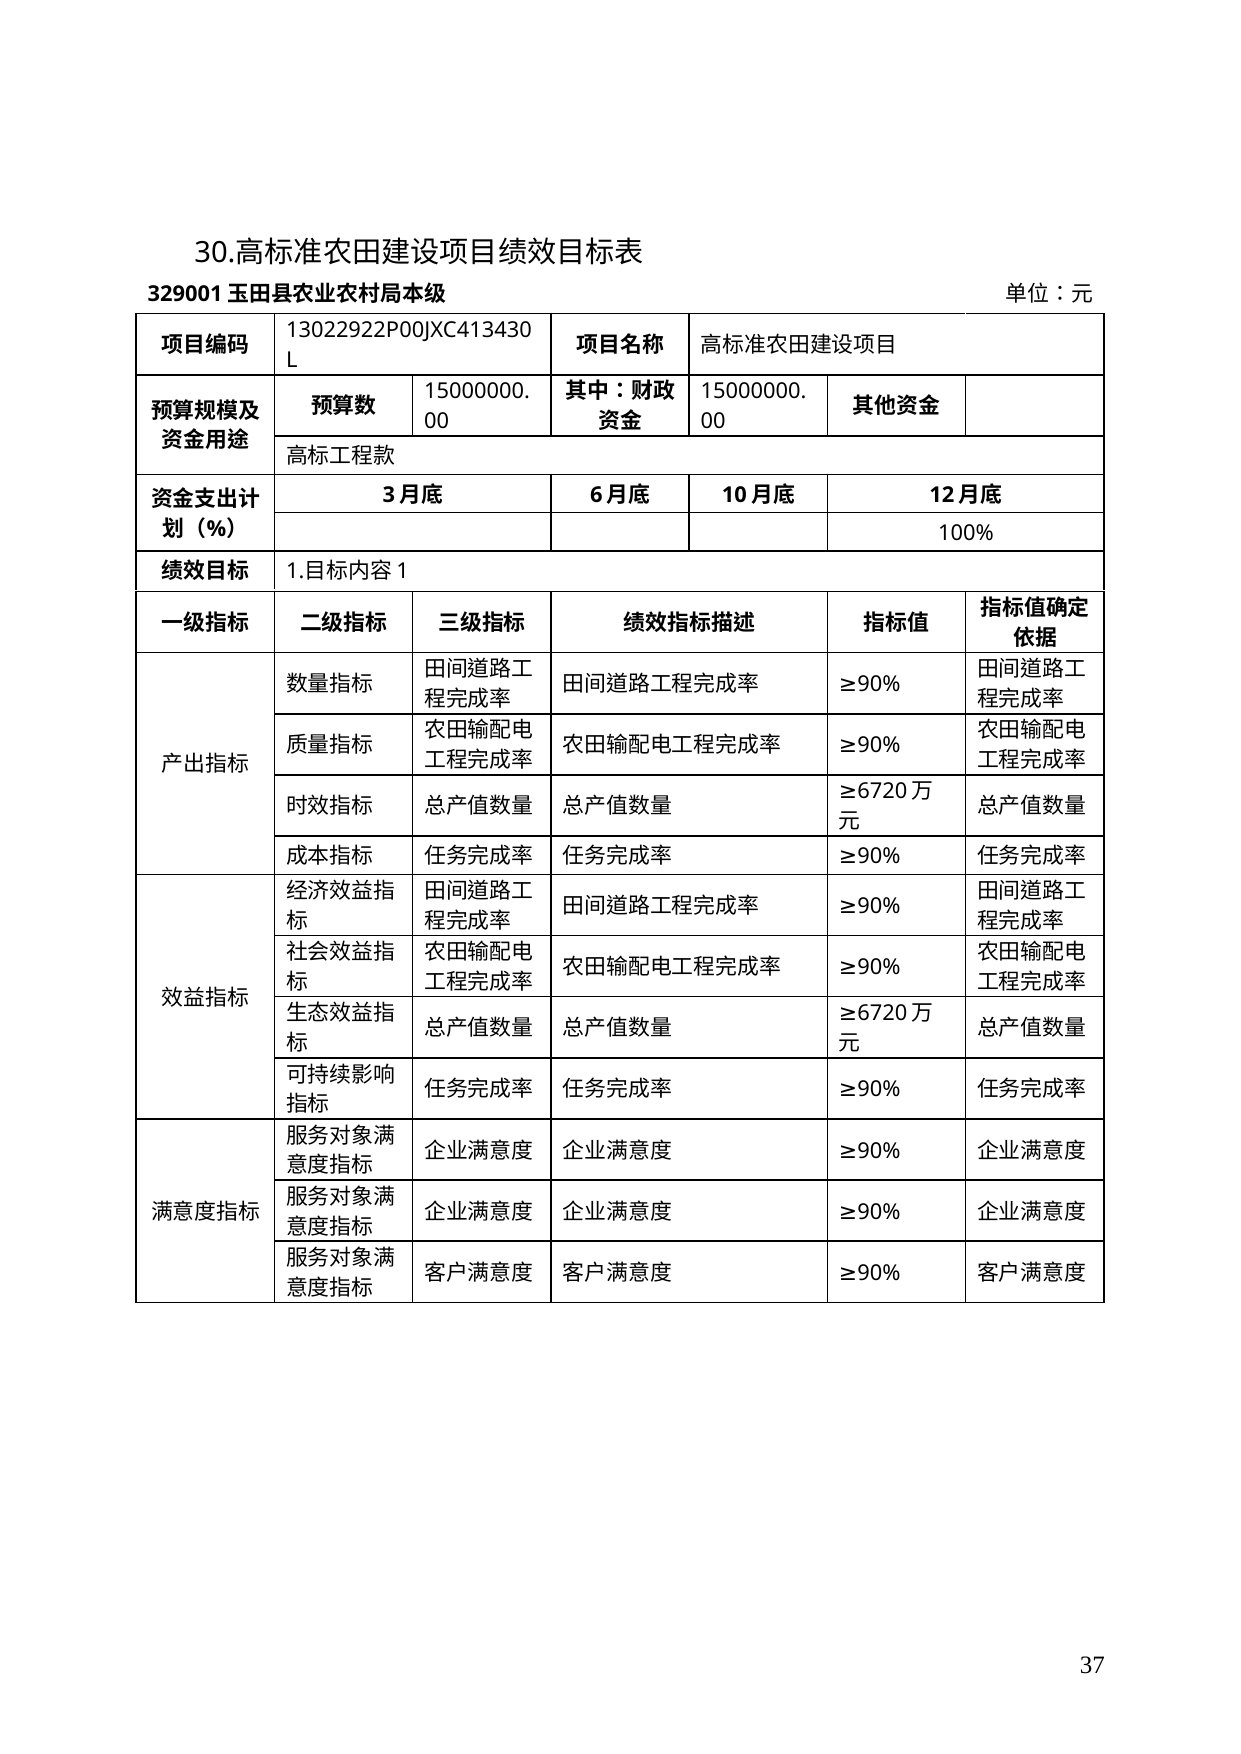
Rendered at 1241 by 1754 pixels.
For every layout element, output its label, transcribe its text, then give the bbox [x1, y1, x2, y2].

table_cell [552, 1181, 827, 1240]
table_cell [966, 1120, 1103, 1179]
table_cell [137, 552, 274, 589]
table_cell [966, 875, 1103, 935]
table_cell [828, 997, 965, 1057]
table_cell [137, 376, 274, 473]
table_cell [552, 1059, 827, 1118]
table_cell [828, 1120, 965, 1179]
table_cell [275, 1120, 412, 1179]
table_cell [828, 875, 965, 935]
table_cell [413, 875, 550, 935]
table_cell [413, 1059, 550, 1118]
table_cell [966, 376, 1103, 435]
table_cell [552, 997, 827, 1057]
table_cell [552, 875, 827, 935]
text 30.高标准农田建设项目绩效目标表 [136, 232, 1104, 271]
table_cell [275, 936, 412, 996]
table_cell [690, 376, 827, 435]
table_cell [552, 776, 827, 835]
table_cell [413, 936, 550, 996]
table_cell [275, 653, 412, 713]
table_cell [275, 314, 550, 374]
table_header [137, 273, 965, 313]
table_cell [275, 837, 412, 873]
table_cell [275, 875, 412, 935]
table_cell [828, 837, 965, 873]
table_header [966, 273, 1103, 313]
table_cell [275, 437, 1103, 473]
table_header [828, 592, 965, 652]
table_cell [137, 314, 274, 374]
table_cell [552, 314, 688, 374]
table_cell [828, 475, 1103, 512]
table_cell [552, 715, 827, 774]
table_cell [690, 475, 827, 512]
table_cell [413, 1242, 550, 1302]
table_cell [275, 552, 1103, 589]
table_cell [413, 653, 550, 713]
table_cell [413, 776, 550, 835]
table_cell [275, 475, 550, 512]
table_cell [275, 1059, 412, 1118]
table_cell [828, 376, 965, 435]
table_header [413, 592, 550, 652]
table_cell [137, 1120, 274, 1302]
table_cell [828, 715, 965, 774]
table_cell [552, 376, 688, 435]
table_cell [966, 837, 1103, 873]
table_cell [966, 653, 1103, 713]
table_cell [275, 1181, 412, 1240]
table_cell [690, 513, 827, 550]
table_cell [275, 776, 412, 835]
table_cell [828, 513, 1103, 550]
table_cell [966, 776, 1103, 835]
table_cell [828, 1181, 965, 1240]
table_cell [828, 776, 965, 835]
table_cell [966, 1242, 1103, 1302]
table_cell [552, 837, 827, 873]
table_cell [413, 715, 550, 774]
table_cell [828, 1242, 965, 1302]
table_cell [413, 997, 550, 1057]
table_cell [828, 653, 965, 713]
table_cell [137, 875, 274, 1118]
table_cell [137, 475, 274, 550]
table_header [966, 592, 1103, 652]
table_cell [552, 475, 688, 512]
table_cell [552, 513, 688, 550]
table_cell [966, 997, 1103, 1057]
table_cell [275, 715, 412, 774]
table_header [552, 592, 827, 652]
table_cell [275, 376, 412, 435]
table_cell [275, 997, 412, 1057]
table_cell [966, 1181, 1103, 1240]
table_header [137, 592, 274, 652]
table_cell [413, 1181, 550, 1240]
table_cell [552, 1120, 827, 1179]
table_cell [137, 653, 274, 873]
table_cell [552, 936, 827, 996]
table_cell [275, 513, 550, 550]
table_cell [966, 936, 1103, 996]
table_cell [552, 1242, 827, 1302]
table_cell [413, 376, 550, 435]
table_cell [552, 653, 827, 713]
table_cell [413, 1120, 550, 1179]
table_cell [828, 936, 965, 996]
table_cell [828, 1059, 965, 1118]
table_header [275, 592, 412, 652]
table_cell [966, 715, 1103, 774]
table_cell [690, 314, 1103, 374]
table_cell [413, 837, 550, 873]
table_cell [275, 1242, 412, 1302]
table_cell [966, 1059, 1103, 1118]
